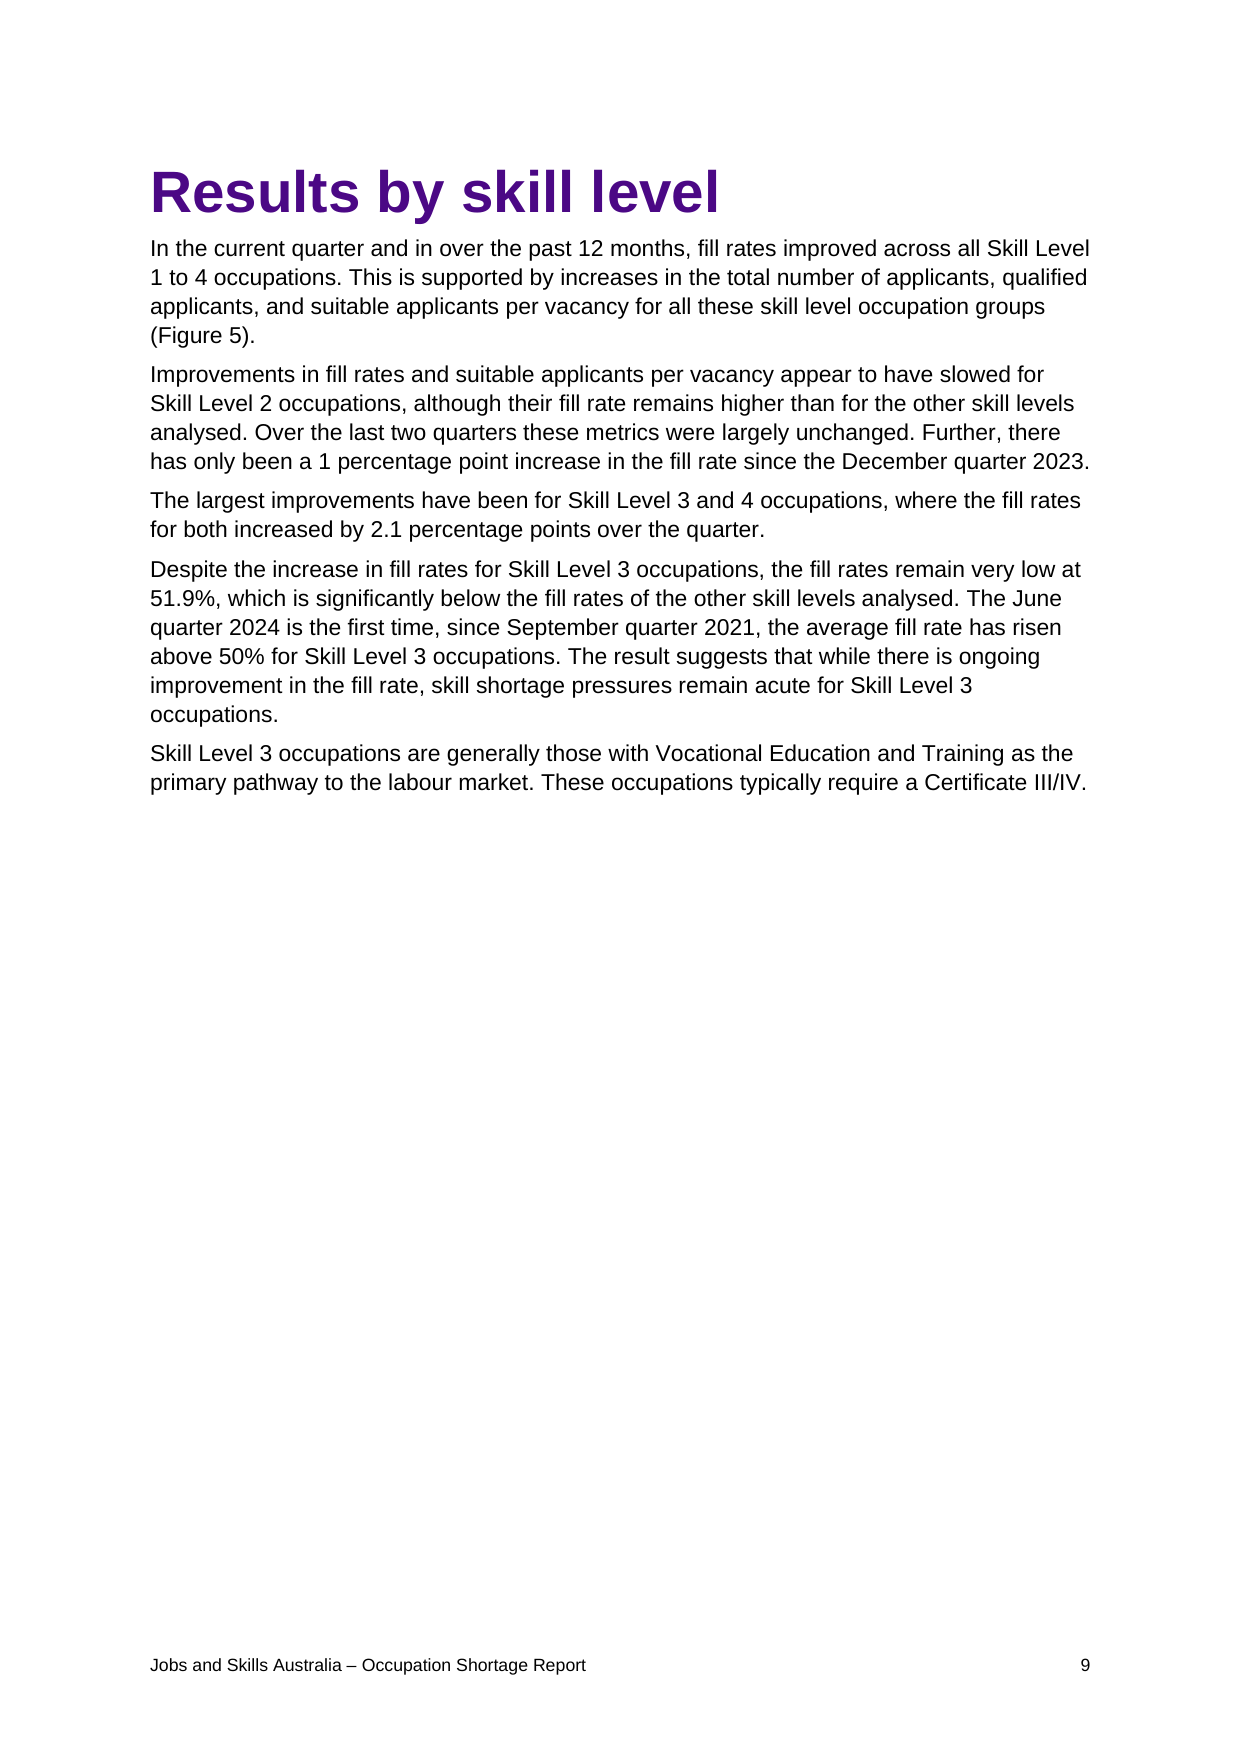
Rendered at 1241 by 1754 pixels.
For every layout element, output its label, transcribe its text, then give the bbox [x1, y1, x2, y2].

text Skill Level 3 occupations are generally those with Vocational Education and Training as the primary pathway to the labour market. These occupations typically require a Certificate III/IV. [150, 740, 1090, 795]
text Despite the increase in fill rates for Skill Level 3 occupations, the fill rates remain very low at 51.9%, which is significantly below the fill rates of the other skill levels analysed. The June quarter 2024 is the first time, since September quarter 2021, the average fill rate has risen above 50% for Skill Level 3 occupations. The result suggests that while there is ongoing improvement in the fill rate, skill shortage pressures remain acute for Skill Level 3 occupations. [150, 556, 1090, 727]
text The largest improvements have been for Skill Level 3 and 4 occupations, where the fill rates for both increased by 2.1 percentage points over the quarter. [150, 487, 1090, 543]
text In the current quarter and in over the past 12 months, fill rates improved across all Skill Level 1 to 4 occupations. This is supported by increases in the total number of applicants, qualified applicants, and suitable applicants per vacancy for all these skill level occupation groups (Figure 5). [150, 235, 1090, 348]
text Improvements in fill rates and suitable applicants per vacancy appear to have slowed for Skill Level 2 occupations, although their fill rate remains higher than for the other skill levels analysed. Over the last two quarters these metrics were largely unchanged. Further, there has only been a 1 percentage point increase in the fill rate since the December quarter 2023. [150, 361, 1090, 474]
subtitle Results by skill level [150, 158, 1090, 225]
